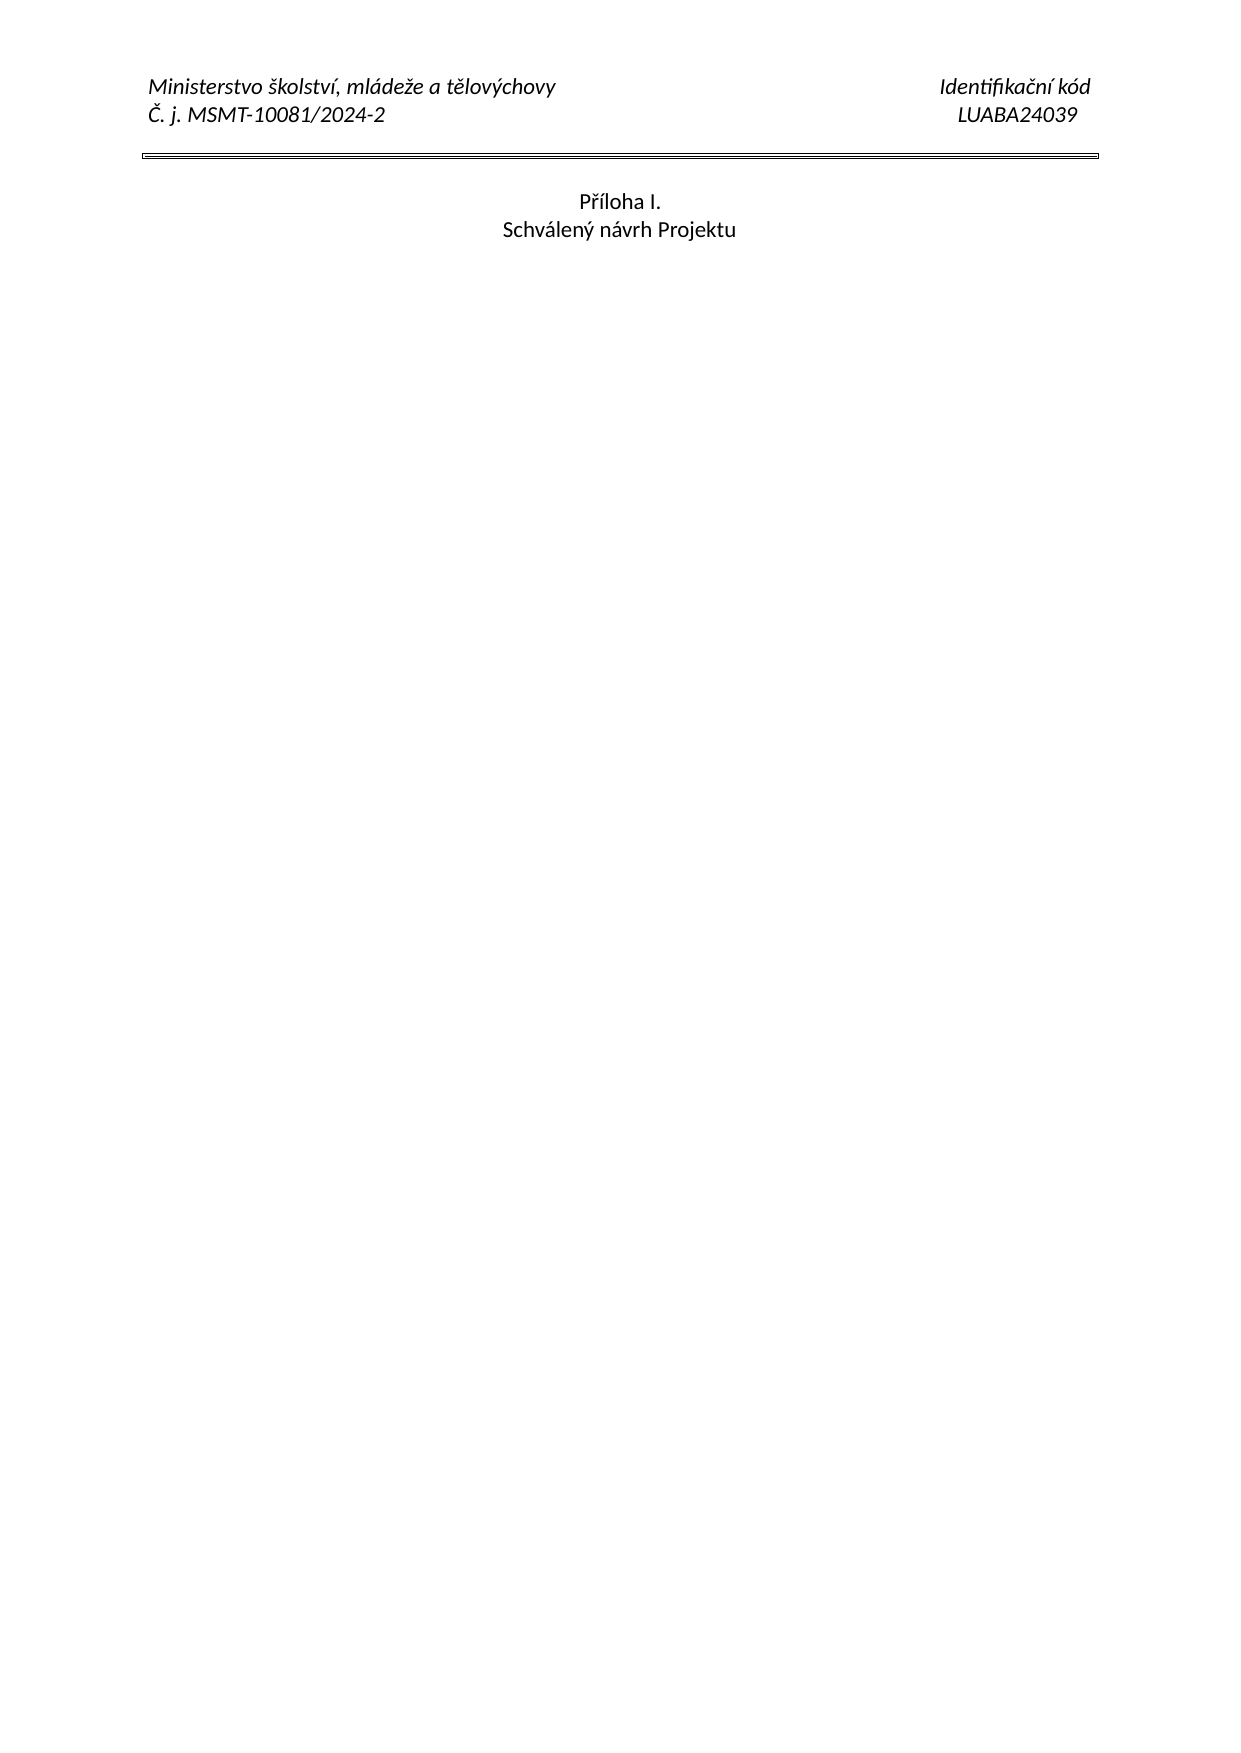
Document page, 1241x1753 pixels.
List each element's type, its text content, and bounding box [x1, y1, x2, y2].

text Příloha I. [579, 191, 763, 214]
text Schválený návrh Projektu [503, 219, 763, 242]
picture [143, 154, 1098, 158]
text Identifikační kód [939, 76, 1118, 99]
text Ministerstvo školství, mládeže a tělovýchovy [148, 76, 583, 99]
text LUABA24039 [958, 104, 1104, 127]
text Č. j. MSMT-10081/2024-2 [148, 104, 412, 127]
